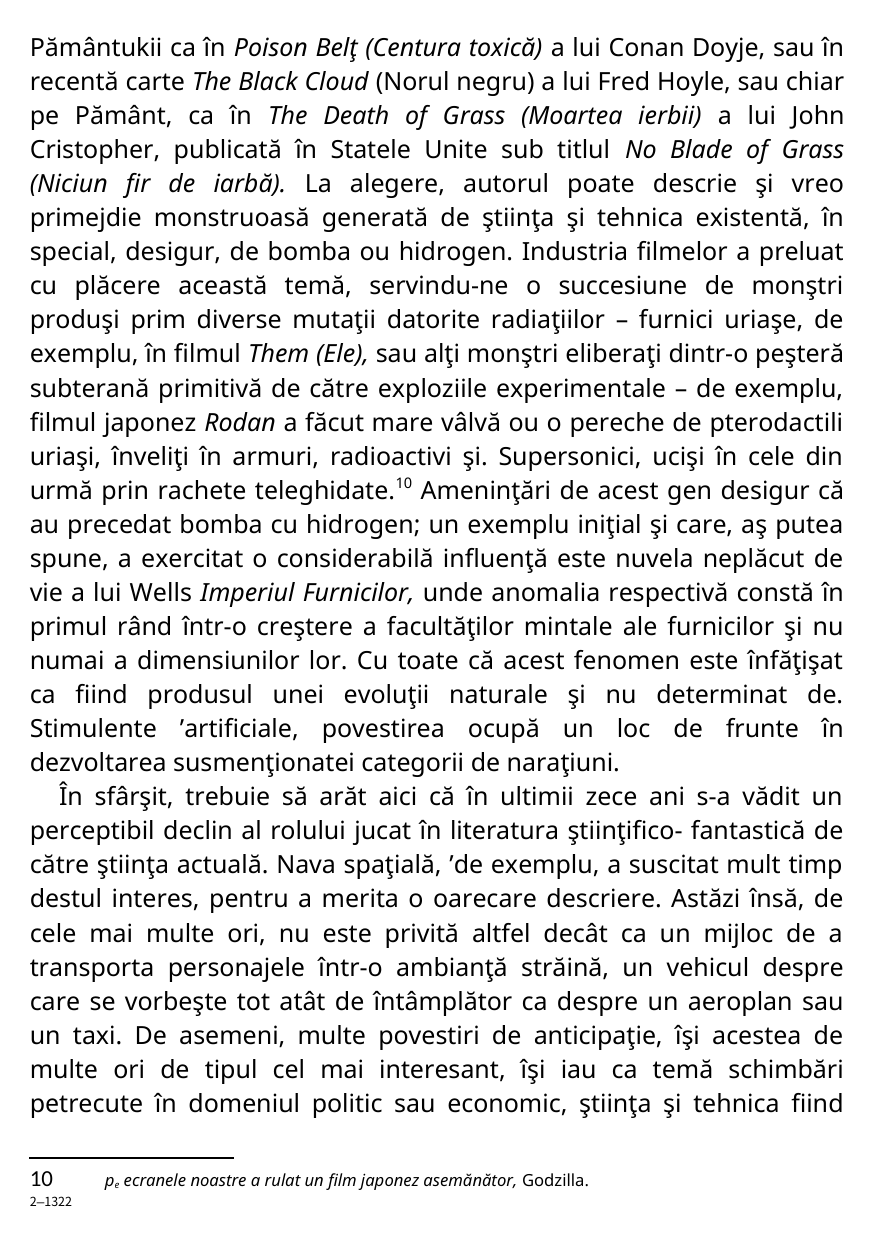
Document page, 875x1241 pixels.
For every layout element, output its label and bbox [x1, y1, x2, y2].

text [29, 29, 844, 779]
text [29, 779, 844, 1119]
